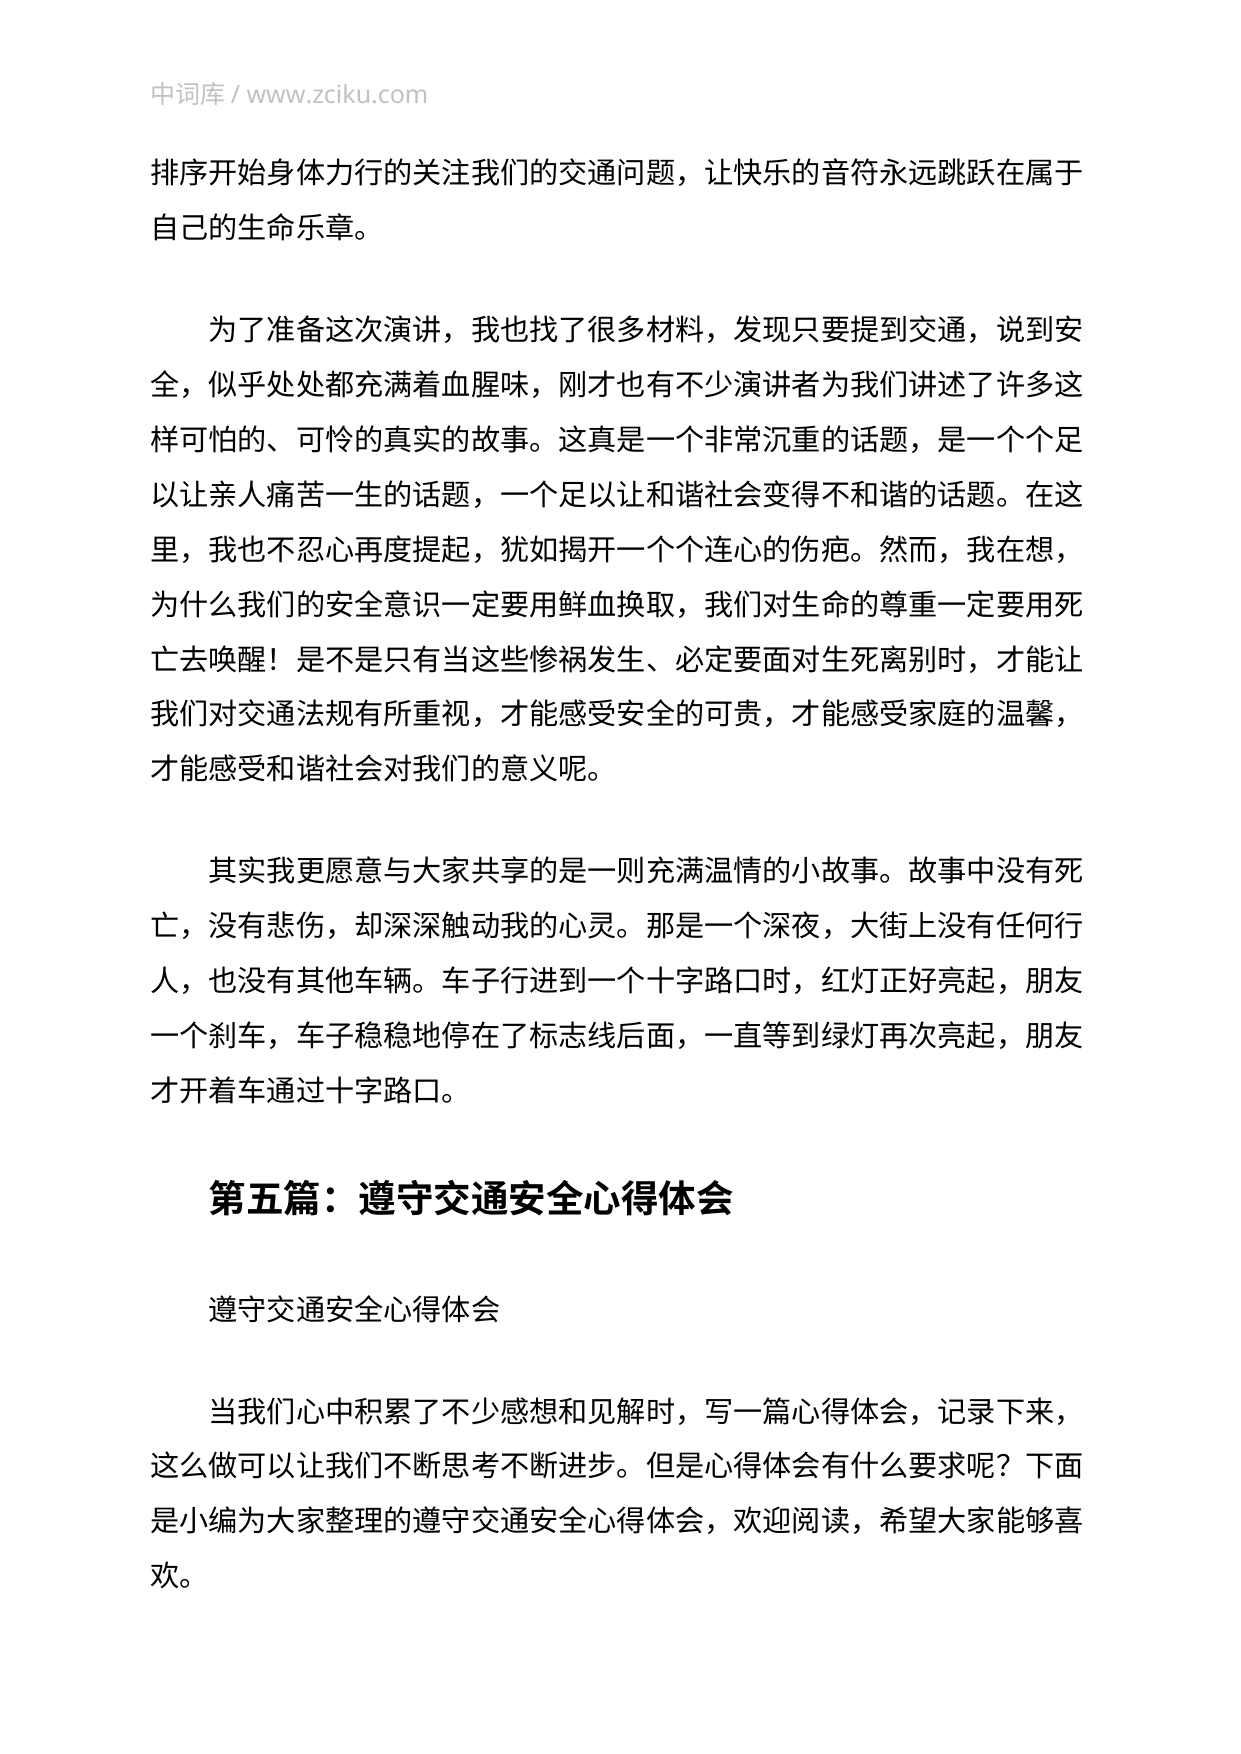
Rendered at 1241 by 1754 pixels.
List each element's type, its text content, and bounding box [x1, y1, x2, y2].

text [150, 150, 1090, 247]
text 遵守交通安全心得体会 [150, 1286, 1090, 1329]
text 为了准备这次演讲，我也找了很多材料，发现只要提到交通，说到安全，似乎处处都充满着血腥味，刚才也有不少演讲者为我们讲述了许多这样可怕的、可怜的真实的故事。这真是一个非常沉重的话题，是一个个足以让亲人痛苦一生的话题，一个足以让和谐社会变得不和谐的话题。在这里，我也不忍心再度提起，犹如揭开一个个连心的伤疤。然而，我在想，为什么我们的安全意识一定要用鲜血换取，我们对生命的尊重一定要用死亡去唤醒！是不是只有当这些惨祸发生、必定要面对生死离别时，才能让我们对交通法规有所重视，才能感受安全的可贵，才能感受家庭的温馨，才能感受和谐社会对我们的意义呢。 [150, 307, 1090, 788]
text 当我们心中积累了不少感想和见解时，写一篇心得体会，记录下来，这么做可以让我们不断思考不断进步。但是心得体会有什么要求呢？下面是小编为大家整理的遵守交通安全心得体会，欢迎阅读，希望大家能够喜欢。 [150, 1388, 1090, 1595]
text 其实我更愿意与大家共享的是一则充满温情的小故事。故事中没有死亡，没有悲伤，却深深触动我的心灵。那是一个深夜，大街上没有任何行人，也没有其他车辆。车子行进到一个十字路口时，红灯正好亮起，朋友一个刹车，车子稳稳地停在了标志线后面，一直等到绿灯再次亮起，朋友才开着车通过十字路口。 [150, 848, 1090, 1109]
text 第五篇：遵守交通安全心得体会 [150, 1169, 1090, 1223]
